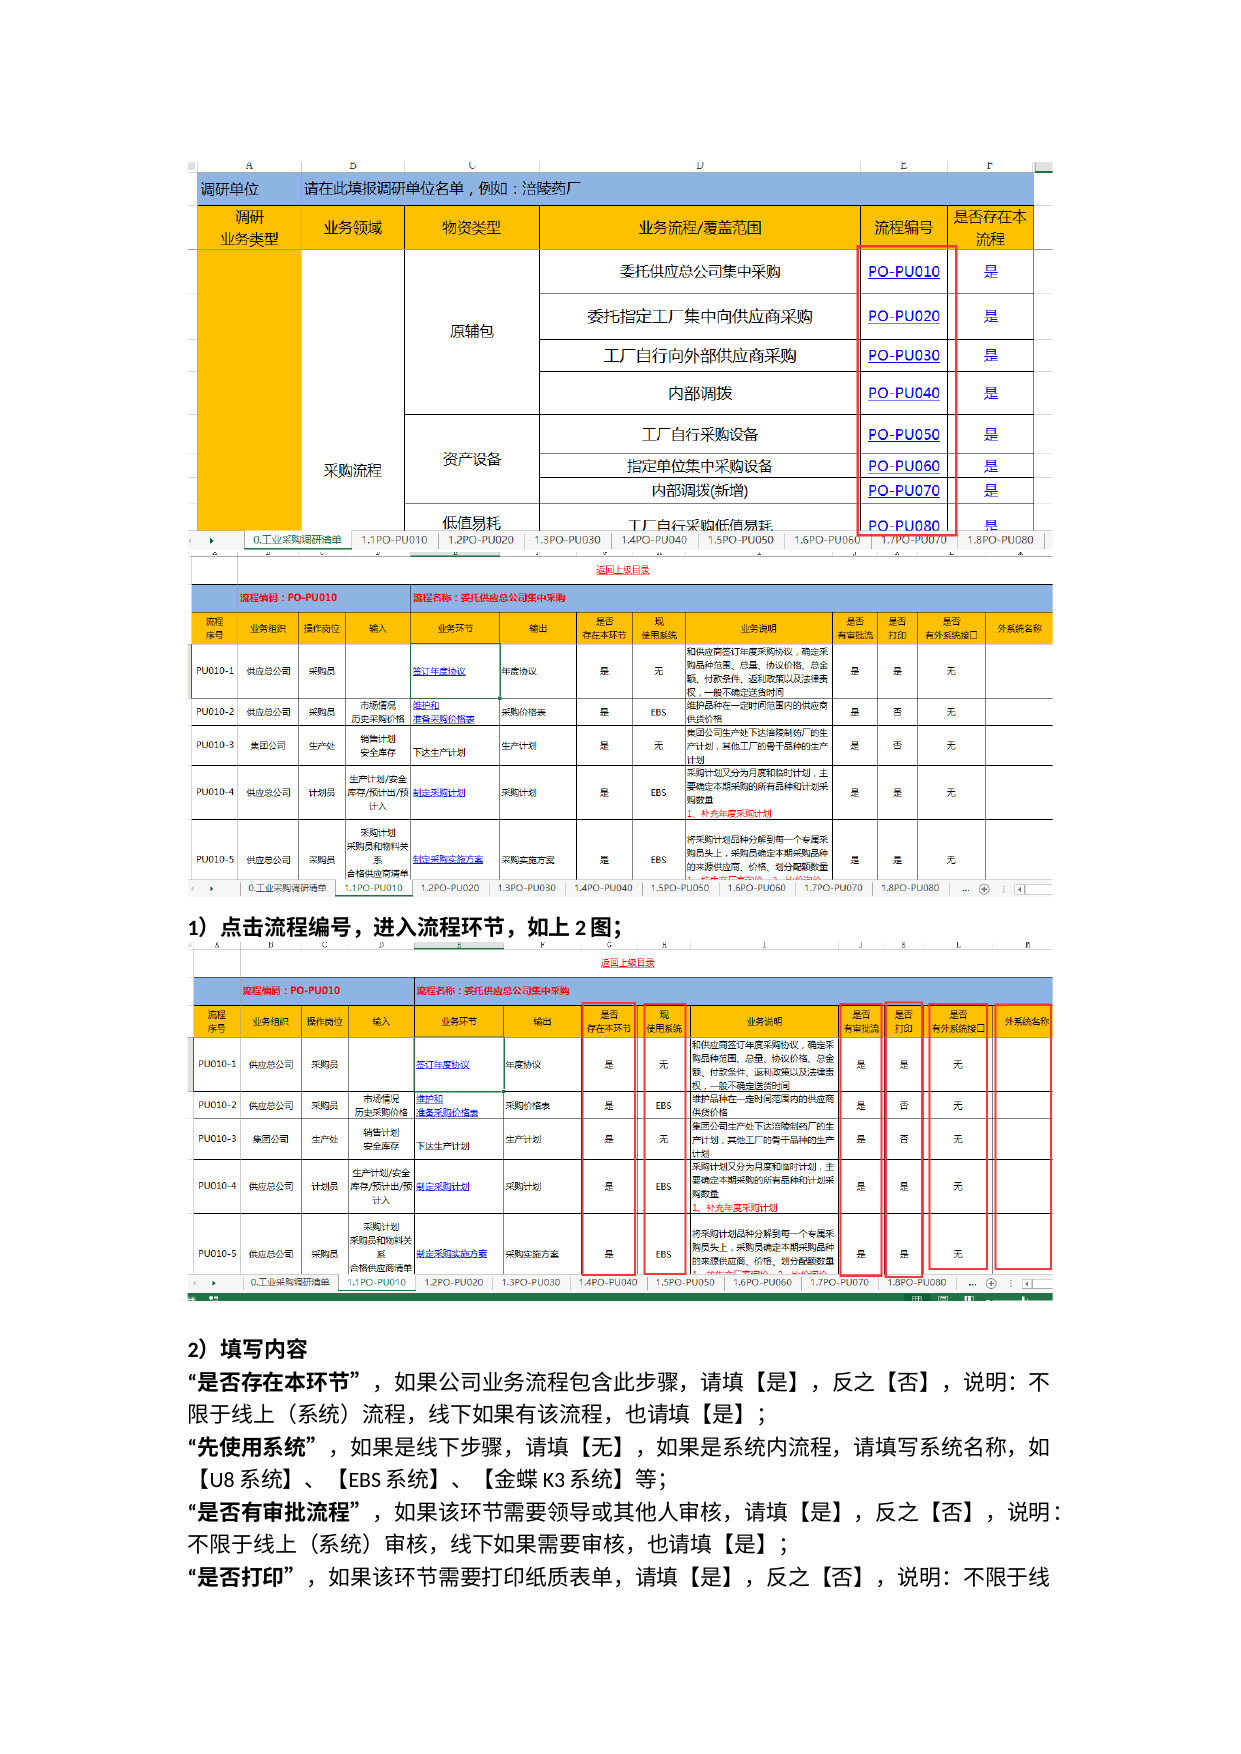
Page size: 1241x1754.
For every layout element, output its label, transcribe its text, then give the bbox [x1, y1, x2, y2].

picture [187, 552, 1053, 897]
text “先使用系统”，如果是线下步骤，请填【无】，如果是系统内流程，请填写系统名称，如【U8系统】、【EBS系统】、【金蝶K3系统】等； [187, 1429, 1053, 1494]
picture [187, 942, 1053, 1301]
text 1）点击流程编号，进入流程环节，如上2图； [187, 909, 1053, 942]
text 2）填写内容 [187, 1332, 1053, 1364]
picture [187, 162, 1053, 550]
text “是否存在本环节”，如果公司业务流程包含此步骤，请填【是】，反之【否】，说明：不限于线上（系统）流程，线下如果有该流程，也请填【是】； [187, 1364, 1053, 1429]
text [187, 1559, 1053, 1592]
text “是否有审批流程”，如果该环节需要领导或其他人审核，请填【是】，反之【否】，说明：不限于线上（系统）审核，线下如果需要审核，也请填【是】； [187, 1494, 1053, 1559]
